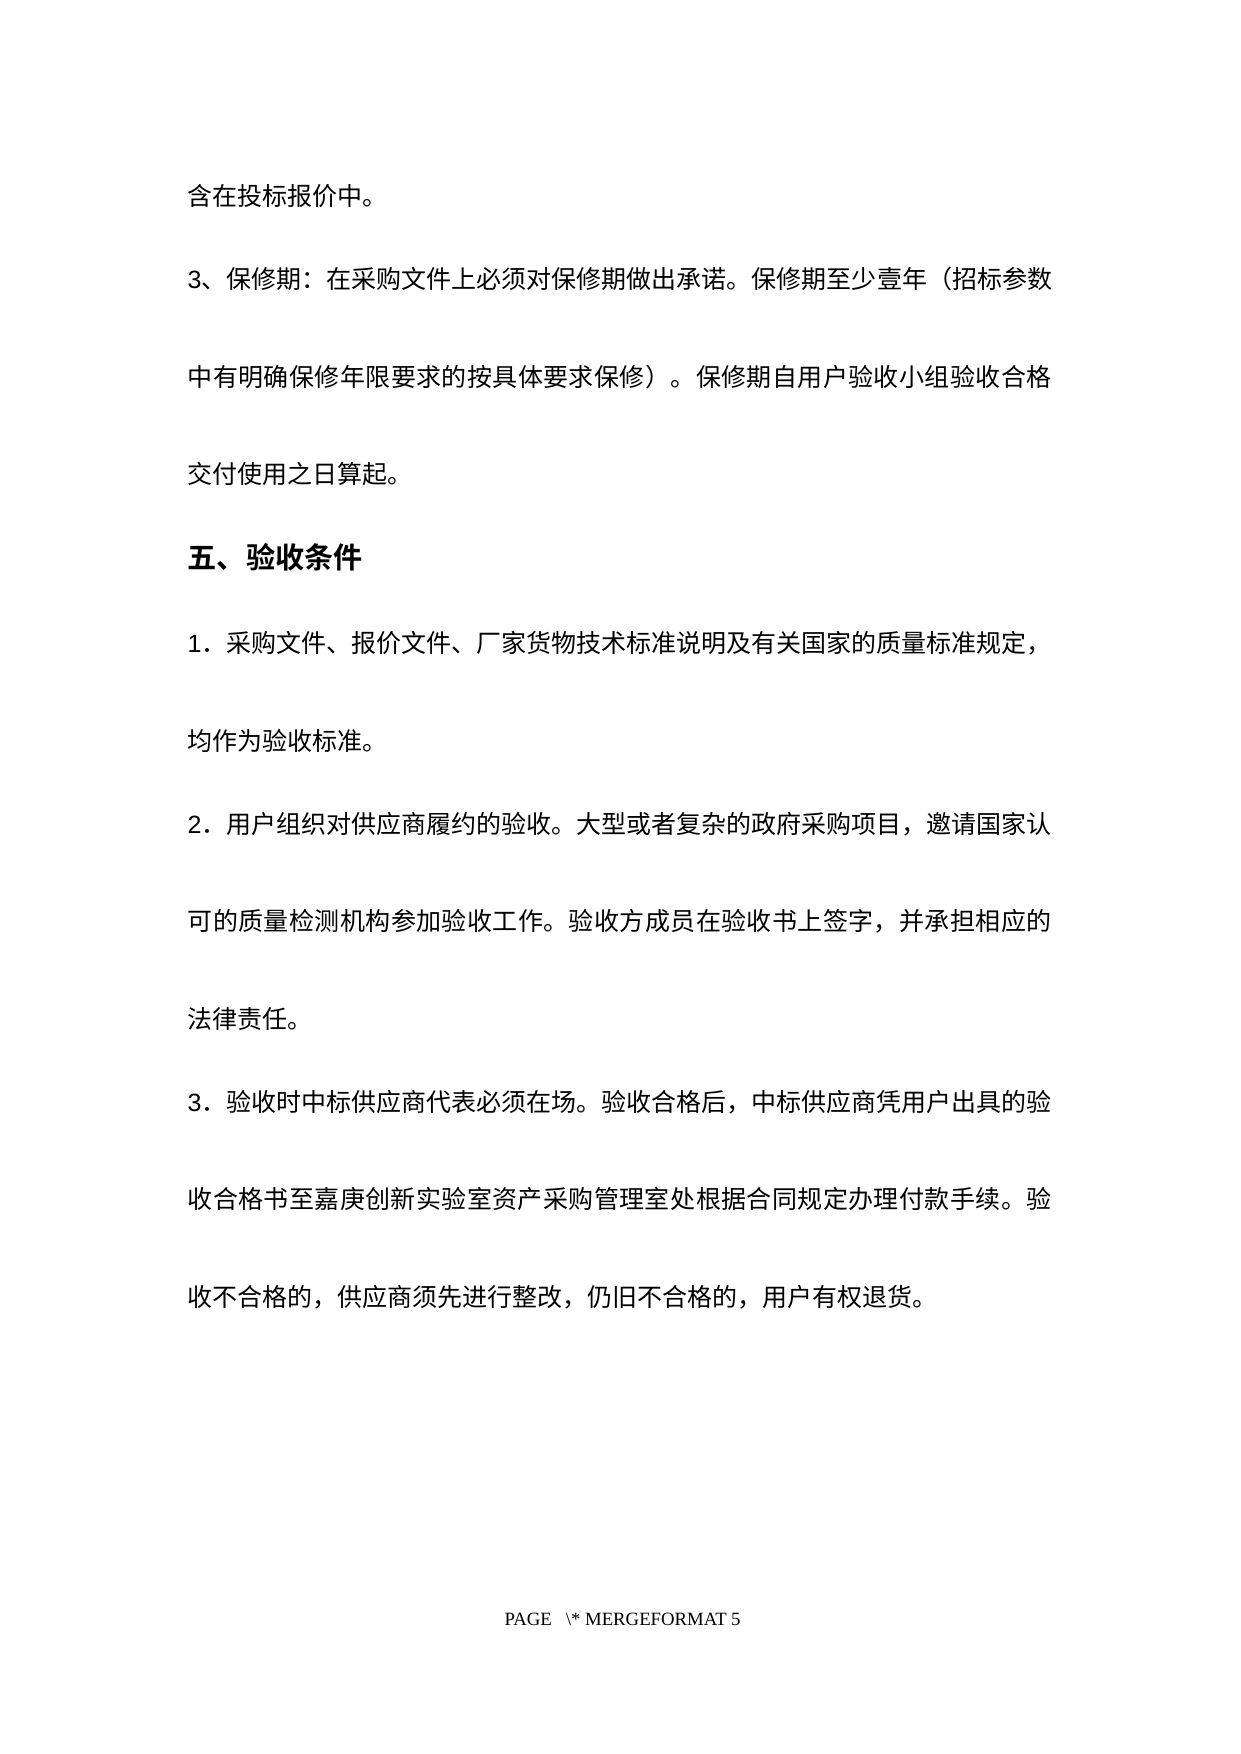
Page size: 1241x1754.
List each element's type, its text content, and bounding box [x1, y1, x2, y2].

text 3、保修期：在采购文件上必须对保修期做出承诺。保修期至少壹年（招标参数中有明确保修年限要求的按具体要求保修）。保修期自用户验收小组验收合格交付使用之日算起。 [187, 245, 1053, 505]
text 3．验收时中标供应商代表必须在场。验收合格后，中标供应商凭用户出具的验收合格书至嘉庚创新实验室资产采购管理室处根据合同规定办理付款手续。验收不合格的，供应商须先进行整改，仍旧不合格的，用户有权退货。 [187, 1068, 1053, 1328]
text 五、验收条件 [187, 523, 1053, 588]
text 1．采购文件、报价文件、厂家货物技术标准说明及有关国家的质量标准规定，均作为验收标准。 [187, 609, 1053, 772]
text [187, 162, 1053, 227]
text 2．用户组织对供应商履约的验收。大型或者复杂的政府采购项目，邀请国家认可的质量检测机构参加验收工作。验收方成员在验收书上签字，并承担相应的法律责任。 [187, 790, 1053, 1050]
